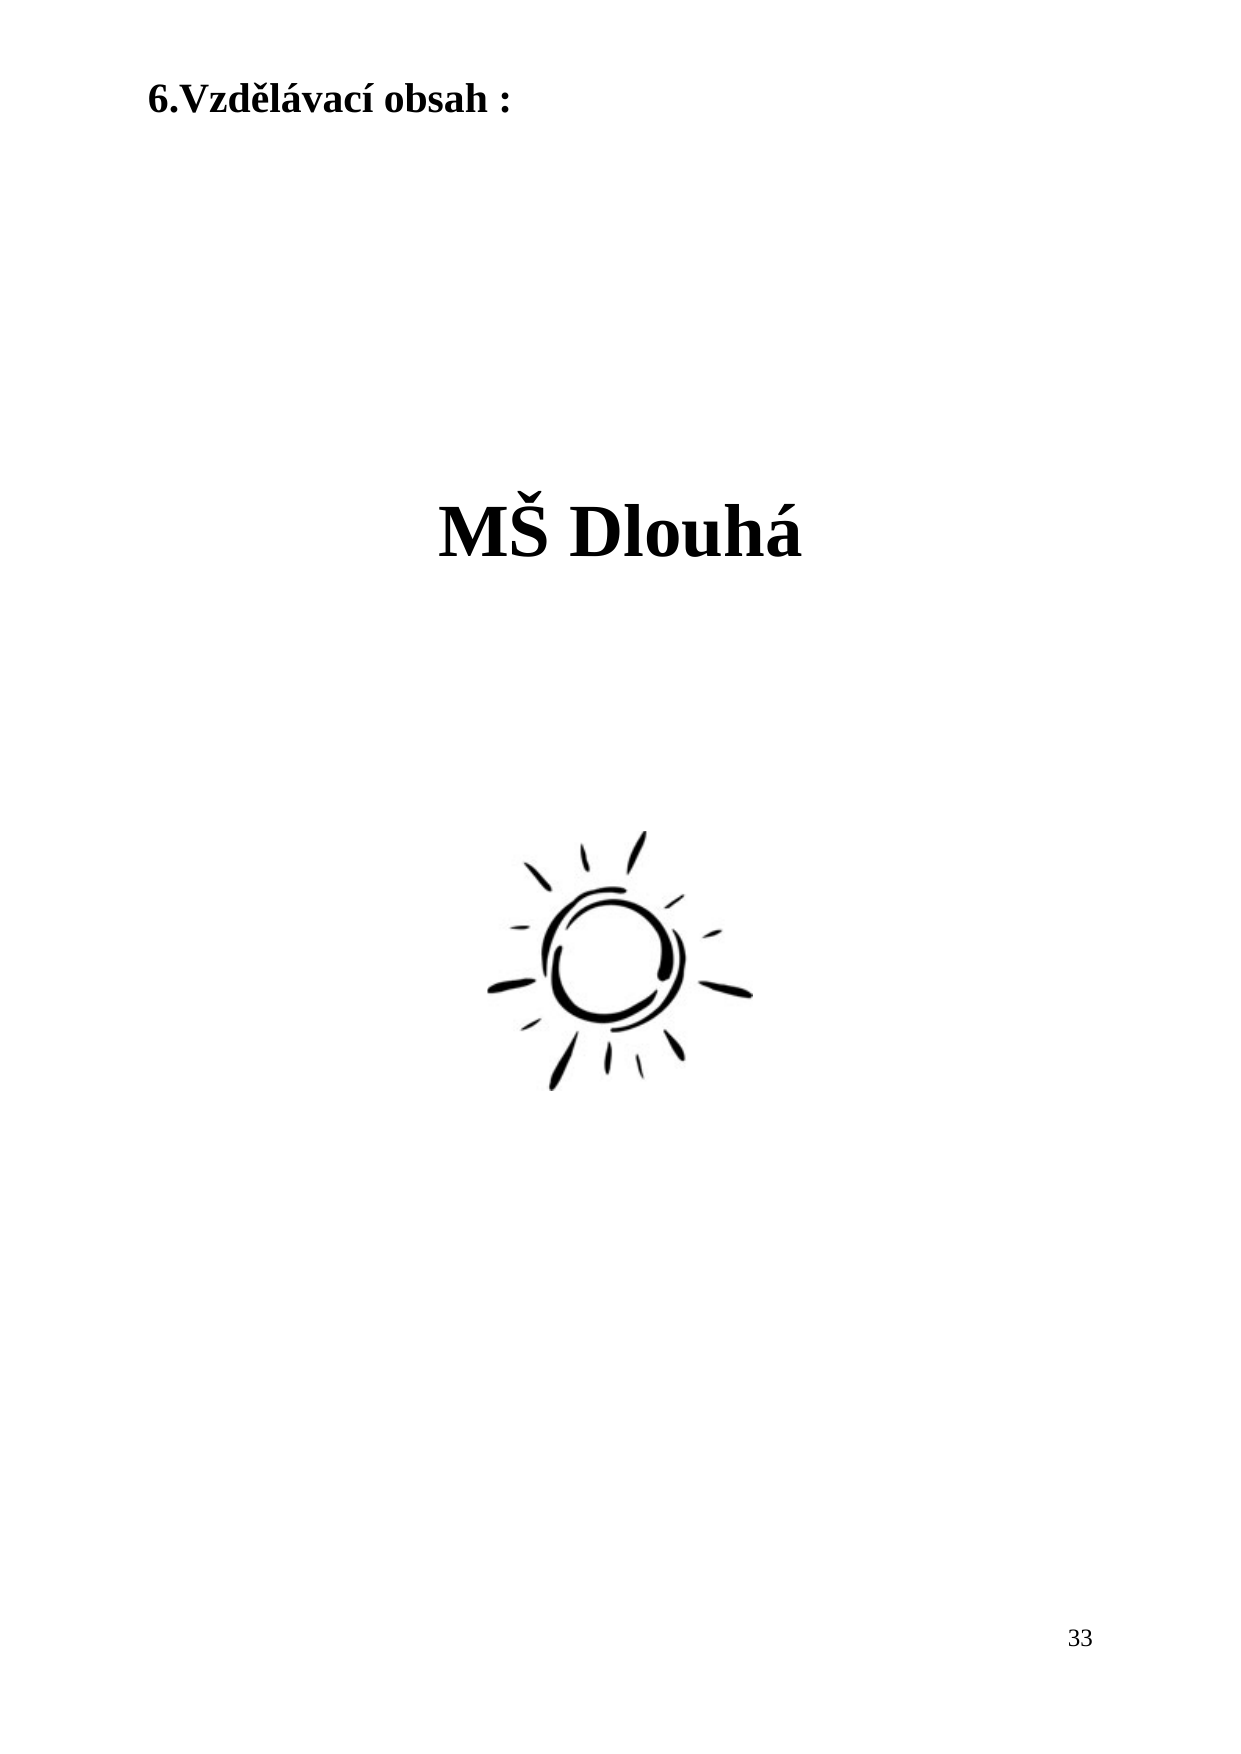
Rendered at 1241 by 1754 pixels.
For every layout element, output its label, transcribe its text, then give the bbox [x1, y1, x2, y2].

text 6.Vzdělávací obsah : [148, 74, 1093, 122]
text MŠ Dlouhá [148, 486, 1093, 572]
picture [487, 831, 753, 1091]
